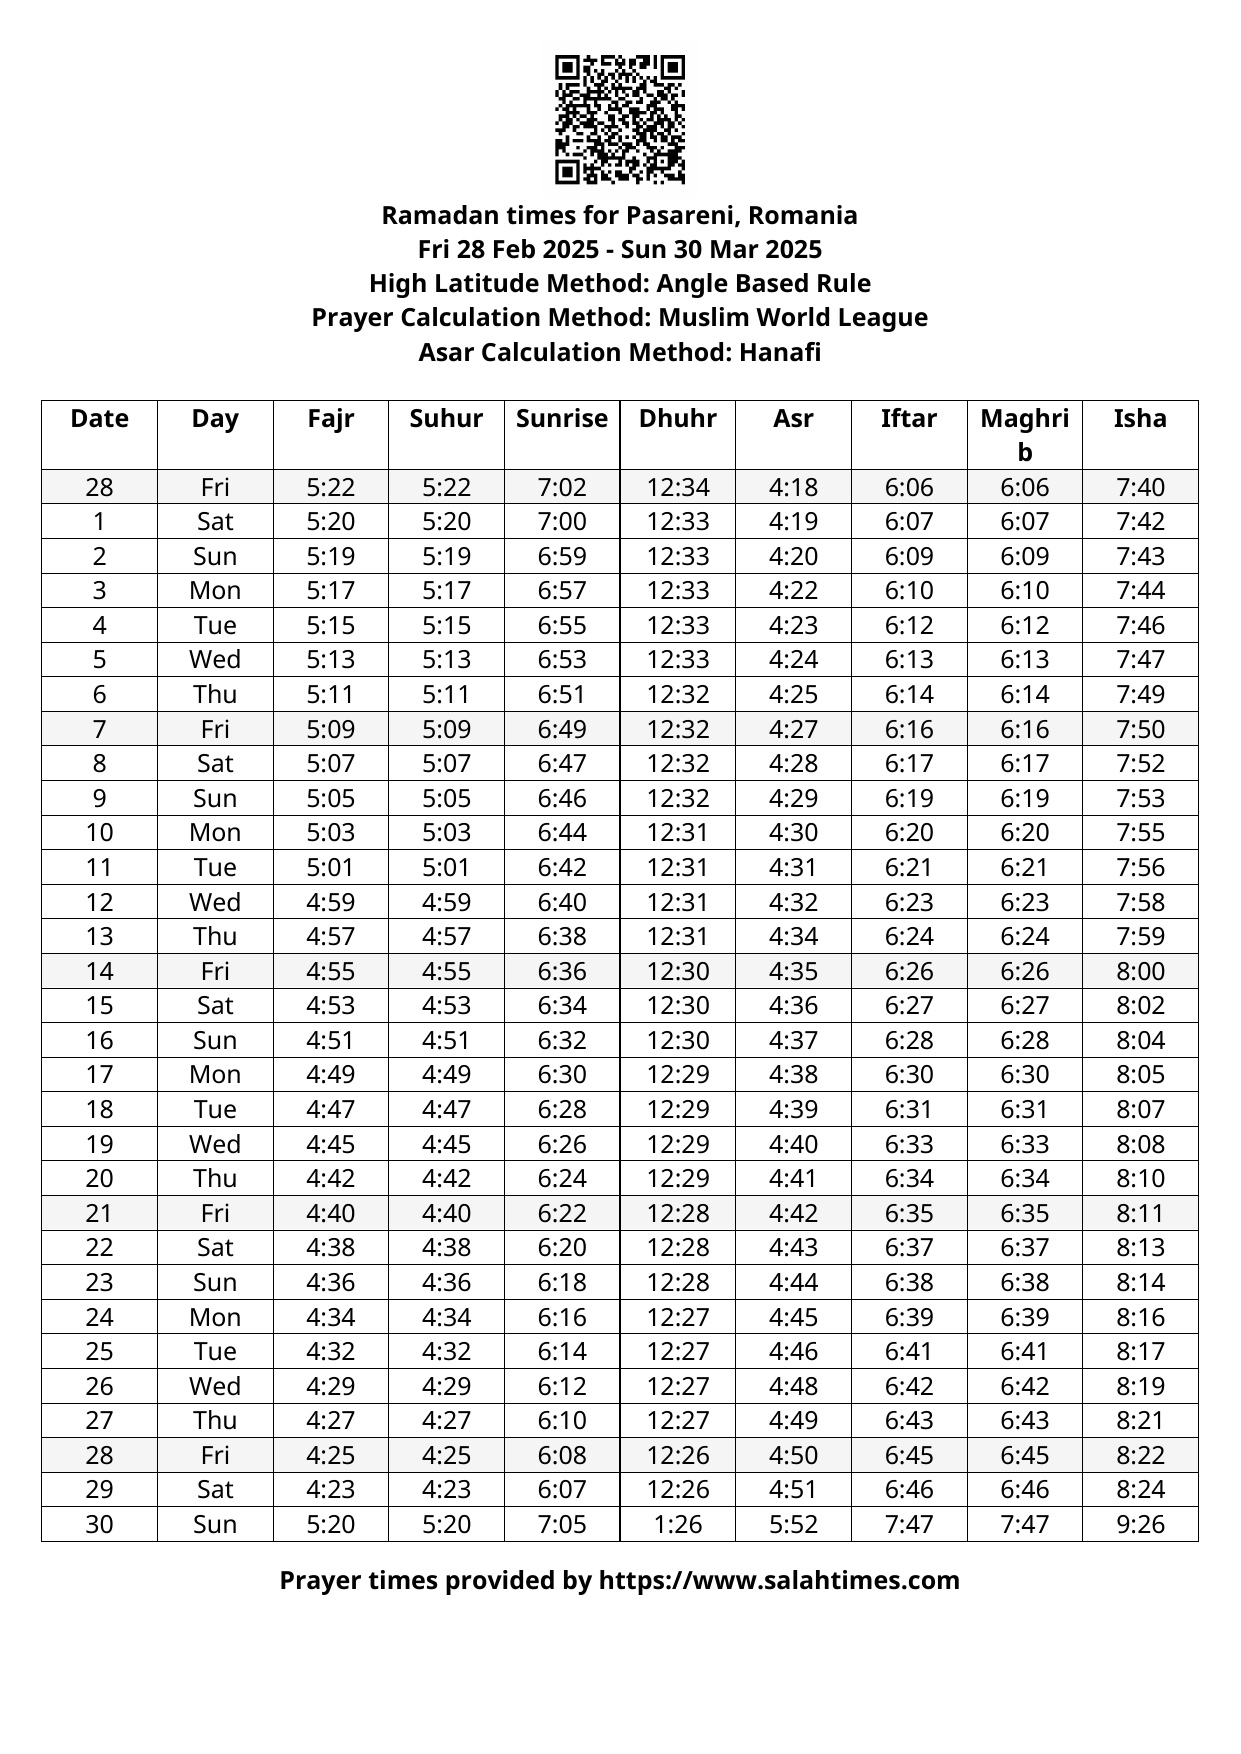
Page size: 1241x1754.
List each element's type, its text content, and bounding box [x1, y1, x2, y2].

table_cell 8:16 [1083, 1300, 1198, 1333]
table_cell 7:53 [1083, 781, 1198, 814]
table_cell 4:36 [736, 989, 851, 1022]
table_header Dhuhr [621, 401, 735, 469]
table_cell 6:20 [968, 816, 1082, 849]
table_cell 4:32 [736, 885, 851, 918]
table_cell 12:30 [621, 954, 735, 987]
table_cell 12:32 [621, 746, 735, 780]
table_header Iftar [852, 401, 967, 469]
table_cell 12:28 [621, 1231, 735, 1264]
table_cell 4:59 [274, 885, 388, 918]
table_cell 13 [42, 919, 157, 953]
table_header Date [42, 401, 157, 469]
table_cell 12:29 [621, 1161, 735, 1195]
table_cell 4:23 [274, 1473, 388, 1506]
table_cell 5:11 [274, 677, 388, 711]
table_cell 6:26 [852, 954, 967, 987]
table_cell Tue [158, 1334, 273, 1368]
table_cell 5:07 [389, 746, 504, 780]
table_cell 4:20 [736, 539, 851, 572]
table_cell 12:29 [621, 1092, 735, 1126]
table_cell 9 [42, 781, 157, 814]
table_cell 4:25 [736, 677, 851, 711]
table_cell 5:19 [389, 539, 504, 572]
table_cell 8:11 [1083, 1196, 1198, 1229]
table_cell 26 [42, 1369, 157, 1402]
table_cell 4:57 [389, 919, 504, 953]
table_cell 6:30 [505, 1058, 619, 1091]
table_cell 12:31 [621, 850, 735, 884]
table_cell 8:17 [1083, 1334, 1198, 1368]
table_cell 6:35 [968, 1196, 1082, 1229]
table_cell 4:35 [736, 954, 851, 987]
table_cell 7:52 [1083, 746, 1198, 780]
table_cell Wed [158, 885, 273, 918]
table_cell 24 [42, 1300, 157, 1333]
table_cell 30 [42, 1507, 157, 1541]
table_cell 1 [42, 504, 157, 538]
table_cell 12:26 [621, 1438, 735, 1472]
table_cell Mon [158, 1300, 273, 1333]
table_cell 4:59 [389, 885, 504, 918]
table_cell 6:20 [852, 816, 967, 849]
table_cell Thu [158, 919, 273, 953]
table_cell 6:30 [852, 1058, 967, 1091]
table_cell 4:39 [736, 1092, 851, 1126]
table_cell 6:39 [968, 1300, 1082, 1333]
table_cell 4:45 [736, 1300, 851, 1333]
table_cell 8:14 [1083, 1265, 1198, 1299]
table_cell 6:08 [505, 1438, 619, 1472]
table_cell 6:28 [968, 1023, 1082, 1057]
table_cell 6:30 [968, 1058, 1082, 1091]
table_cell 7:02 [505, 470, 619, 503]
table_cell 7:40 [1083, 470, 1198, 503]
table_cell 4:34 [274, 1300, 388, 1333]
table_header Isha [1083, 401, 1198, 469]
table_cell 6:18 [505, 1265, 619, 1299]
table_cell 6:07 [968, 504, 1082, 538]
table_cell 21 [42, 1196, 157, 1229]
table_cell 4:36 [389, 1265, 504, 1299]
table_cell 4:46 [736, 1334, 851, 1368]
table_cell Mon [158, 574, 273, 607]
table_cell 6:46 [505, 781, 619, 814]
table_cell 6:28 [852, 1023, 967, 1057]
table_cell 4:47 [389, 1092, 504, 1126]
table_cell 6:39 [852, 1300, 967, 1333]
table_cell 6:24 [968, 919, 1082, 953]
table_cell 6:19 [968, 781, 1082, 814]
table_cell 18 [42, 1092, 157, 1126]
table_cell 6:31 [968, 1092, 1082, 1126]
table_cell 6:27 [852, 989, 967, 1022]
table_cell 12:30 [621, 1023, 735, 1057]
table_cell 5:09 [389, 712, 504, 745]
table_cell 4:27 [736, 712, 851, 745]
table_cell 5:17 [389, 574, 504, 607]
table_cell 5 [42, 643, 157, 676]
table_cell 6:26 [505, 1127, 619, 1160]
table_cell 6:12 [968, 608, 1082, 642]
table_cell 6:42 [968, 1369, 1082, 1402]
table_cell 4:25 [389, 1438, 504, 1472]
table_cell 6:33 [968, 1127, 1082, 1160]
table_cell 8:21 [1083, 1404, 1198, 1437]
table_cell 7:43 [1083, 539, 1198, 572]
table_cell 6:27 [968, 989, 1082, 1022]
table_cell 6:53 [505, 643, 619, 676]
table_cell 4:23 [389, 1473, 504, 1506]
table_cell 6:41 [968, 1334, 1082, 1368]
table_cell 6:07 [505, 1473, 619, 1506]
table_cell Fri [158, 470, 273, 503]
table_cell 5:22 [389, 470, 504, 503]
table_cell 5:20 [274, 1507, 388, 1541]
table_cell 4:49 [736, 1404, 851, 1437]
table_header Day [158, 401, 273, 469]
table_cell 4:34 [389, 1300, 504, 1333]
table_cell Wed [158, 1127, 273, 1160]
table_cell 8:22 [1083, 1438, 1198, 1472]
table_cell 6:44 [505, 816, 619, 849]
table_cell 3 [42, 574, 157, 607]
table_cell 4:40 [736, 1127, 851, 1160]
table_cell 4:40 [389, 1196, 504, 1229]
table_cell 5:19 [274, 539, 388, 572]
table_cell 4:43 [736, 1231, 851, 1264]
table_cell 4:41 [736, 1161, 851, 1195]
text Prayer Calculation Method: Muslim World League [42, 300, 1198, 334]
text High Latitude Method: Angle Based Rule [42, 266, 1198, 300]
table_cell 5:15 [274, 608, 388, 642]
table_cell Sun [158, 781, 273, 814]
table_cell 16 [42, 1023, 157, 1057]
table_cell 7:58 [1083, 885, 1198, 918]
table_cell 8:04 [1083, 1023, 1198, 1057]
table_cell 7 [42, 712, 157, 745]
table_cell 12:33 [621, 504, 735, 538]
table_cell 8:05 [1083, 1058, 1198, 1091]
table_cell 4:29 [736, 781, 851, 814]
table_cell 4:53 [389, 989, 504, 1022]
table_cell 11 [42, 850, 157, 884]
table_cell 12:30 [621, 989, 735, 1022]
table_cell 4:30 [736, 816, 851, 849]
table_cell 4:27 [274, 1404, 388, 1437]
table_cell 4:28 [736, 746, 851, 780]
table_cell Wed [158, 643, 273, 676]
table_cell 8:19 [1083, 1369, 1198, 1402]
table_cell 4:38 [389, 1231, 504, 1264]
table_cell 4:22 [736, 574, 851, 607]
table_cell Fri [158, 1438, 273, 1472]
table_cell Sat [158, 989, 273, 1022]
table_cell 5:05 [274, 781, 388, 814]
table_cell 12:34 [621, 470, 735, 503]
table_cell 6:46 [968, 1473, 1082, 1506]
table_cell 22 [42, 1231, 157, 1264]
table_cell 8:02 [1083, 989, 1198, 1022]
table_cell 5:07 [274, 746, 388, 780]
table_cell 6:59 [505, 539, 619, 572]
table_cell 4:37 [736, 1023, 851, 1057]
table_cell 12:31 [621, 919, 735, 953]
table_cell 7:59 [1083, 919, 1198, 953]
table_cell 6:14 [968, 677, 1082, 711]
table_cell 6:38 [852, 1265, 967, 1299]
table_cell 4:42 [389, 1161, 504, 1195]
table_cell 12:27 [621, 1369, 735, 1402]
table_cell 6:43 [968, 1404, 1082, 1437]
table_cell 12 [42, 885, 157, 918]
table_cell 6:35 [852, 1196, 967, 1229]
text Asar Calculation Method: Hanafi [42, 334, 1198, 368]
table_cell Sun [158, 1265, 273, 1299]
table_cell 6:17 [968, 746, 1082, 780]
table_cell 5:01 [389, 850, 504, 884]
table_cell 8:08 [1083, 1127, 1198, 1160]
table_cell 12:33 [621, 539, 735, 572]
table_cell 4:38 [736, 1058, 851, 1091]
table_cell 10 [42, 816, 157, 849]
table_cell 6:36 [505, 954, 619, 987]
table_cell 4:27 [389, 1404, 504, 1437]
table_cell 6:14 [505, 1334, 619, 1368]
table_cell 4:55 [274, 954, 388, 987]
table_cell 6:32 [505, 1023, 619, 1057]
table_cell 4:24 [736, 643, 851, 676]
table_header Sunrise [505, 401, 619, 469]
table_cell Mon [158, 816, 273, 849]
table_cell 7:46 [1083, 608, 1198, 642]
table_cell Thu [158, 677, 273, 711]
table_cell 6:24 [852, 919, 967, 953]
table_cell 6:34 [968, 1161, 1082, 1195]
table_cell 1:26 [621, 1507, 735, 1541]
table_cell 4:57 [274, 919, 388, 953]
table_cell 12:33 [621, 574, 735, 607]
table_cell 5:05 [389, 781, 504, 814]
table_cell 4:51 [274, 1023, 388, 1057]
table_cell 6:38 [505, 919, 619, 953]
table_cell 17 [42, 1058, 157, 1091]
table_cell 6:33 [852, 1127, 967, 1160]
table_cell 6:12 [852, 608, 967, 642]
table_cell 7:05 [505, 1507, 619, 1541]
table_cell 4:45 [274, 1127, 388, 1160]
table_header Asr [736, 401, 851, 469]
table_cell 9:26 [1083, 1507, 1198, 1541]
table_cell 12:33 [621, 643, 735, 676]
table_cell 6:13 [968, 643, 1082, 676]
table_cell 6:23 [968, 885, 1082, 918]
table_cell 7:00 [505, 504, 619, 538]
table_cell 7:50 [1083, 712, 1198, 745]
table_cell 6:10 [968, 574, 1082, 607]
table_cell Mon [158, 1058, 273, 1091]
table_cell 12:31 [621, 885, 735, 918]
table_cell 6:40 [505, 885, 619, 918]
table_cell 6:21 [852, 850, 967, 884]
table_cell 4:40 [274, 1196, 388, 1229]
table_cell 8:24 [1083, 1473, 1198, 1506]
table_cell 6:16 [505, 1300, 619, 1333]
table_cell 12:26 [621, 1473, 735, 1506]
table_cell 19 [42, 1127, 157, 1160]
table_cell 6:06 [852, 470, 967, 503]
table_cell 12:27 [621, 1404, 735, 1437]
table_cell 6:23 [852, 885, 967, 918]
table_cell 4:53 [274, 989, 388, 1022]
table_header Fajr [274, 401, 388, 469]
table_cell 6:34 [852, 1161, 967, 1195]
table_cell 5:03 [389, 816, 504, 849]
table_cell 25 [42, 1334, 157, 1368]
table_cell Tue [158, 850, 273, 884]
table_cell 4:50 [736, 1438, 851, 1472]
table_cell 29 [42, 1473, 157, 1506]
table_cell 5:01 [274, 850, 388, 884]
table_cell Tue [158, 608, 273, 642]
table_cell 4:23 [736, 608, 851, 642]
table_cell 6:34 [505, 989, 619, 1022]
table_cell 6:20 [505, 1231, 619, 1264]
table_cell 6:31 [852, 1092, 967, 1126]
table_cell 12:27 [621, 1300, 735, 1333]
text Fri 28 Feb 2025 - Sun 30 Mar 2025 [42, 232, 1198, 266]
table_cell Sun [158, 1023, 273, 1057]
table_cell 6:09 [852, 539, 967, 572]
text Prayer times provided by https://www.salahtimes.com [42, 1563, 1198, 1597]
table_cell 4:29 [389, 1369, 504, 1402]
table_cell 4:36 [274, 1265, 388, 1299]
table_cell 7:42 [1083, 504, 1198, 538]
table_cell 4:42 [274, 1161, 388, 1195]
table_cell 6:09 [968, 539, 1082, 572]
table_cell 4:29 [274, 1369, 388, 1402]
table_cell 8:07 [1083, 1092, 1198, 1126]
table_cell 12:32 [621, 677, 735, 711]
table_cell Thu [158, 1404, 273, 1437]
table_cell 6:49 [505, 712, 619, 745]
text Ramadan times for Pasareni, Romania [42, 198, 1198, 232]
table_cell Fri [158, 954, 273, 987]
table_cell 8:10 [1083, 1161, 1198, 1195]
table_cell 5:15 [389, 608, 504, 642]
table_cell 5:20 [274, 504, 388, 538]
table_cell 4 [42, 608, 157, 642]
table_cell 27 [42, 1404, 157, 1437]
table_cell 7:47 [1083, 643, 1198, 676]
table_cell 6:43 [852, 1404, 967, 1437]
table_cell 5:20 [389, 504, 504, 538]
table_cell 5:09 [274, 712, 388, 745]
table_cell 4:19 [736, 504, 851, 538]
table_cell 6:57 [505, 574, 619, 607]
table_cell Wed [158, 1369, 273, 1402]
table_cell 12:28 [621, 1265, 735, 1299]
table_cell 6:16 [968, 712, 1082, 745]
table_cell 5:20 [389, 1507, 504, 1541]
table_cell 7:47 [968, 1507, 1082, 1541]
table_cell 5:52 [736, 1507, 851, 1541]
table_cell 12:33 [621, 608, 735, 642]
table_cell 4:18 [736, 470, 851, 503]
table_cell 4:38 [274, 1231, 388, 1264]
table_cell 6:46 [852, 1473, 967, 1506]
table_cell 6:21 [968, 850, 1082, 884]
table_cell 6:22 [505, 1196, 619, 1229]
table_cell 6 [42, 677, 157, 711]
table_cell 7:56 [1083, 850, 1198, 884]
table_cell 6:12 [505, 1369, 619, 1402]
table_cell 6:10 [505, 1404, 619, 1437]
table_cell 6:38 [968, 1265, 1082, 1299]
table_header Maghrib [968, 401, 1082, 469]
table_cell 4:49 [389, 1058, 504, 1091]
table_cell 12:32 [621, 781, 735, 814]
table_cell 5:17 [274, 574, 388, 607]
table_cell 15 [42, 989, 157, 1022]
table_cell 4:47 [274, 1092, 388, 1126]
picture [542, 41, 699, 198]
table_cell 6:55 [505, 608, 619, 642]
table_cell 4:34 [736, 919, 851, 953]
table_cell 28 [42, 470, 157, 503]
table_cell 6:17 [852, 746, 967, 780]
table_cell 4:32 [274, 1334, 388, 1368]
table_cell 14 [42, 954, 157, 987]
table_cell 12:29 [621, 1058, 735, 1091]
table_cell Sat [158, 746, 273, 780]
table_cell 4:25 [274, 1438, 388, 1472]
table_cell 4:31 [736, 850, 851, 884]
table_cell 6:14 [852, 677, 967, 711]
table_cell 12:28 [621, 1196, 735, 1229]
table_cell 6:42 [505, 850, 619, 884]
table_cell 8 [42, 746, 157, 780]
table_cell 6:16 [852, 712, 967, 745]
table_cell 6:26 [968, 954, 1082, 987]
table_cell 6:06 [968, 470, 1082, 503]
table_cell 4:51 [736, 1473, 851, 1506]
table_cell 4:32 [389, 1334, 504, 1368]
table_cell Sat [158, 1231, 273, 1264]
table_cell 7:44 [1083, 574, 1198, 607]
table_cell 12:29 [621, 1127, 735, 1160]
table_cell Tue [158, 1092, 273, 1126]
table_cell 12:31 [621, 816, 735, 849]
table_cell 7:47 [852, 1507, 967, 1541]
table_cell 5:22 [274, 470, 388, 503]
table_cell Sun [158, 1507, 273, 1541]
table_cell 6:07 [852, 504, 967, 538]
table_cell 4:49 [274, 1058, 388, 1091]
table_cell 6:24 [505, 1161, 619, 1195]
table_cell 6:19 [852, 781, 967, 814]
table_cell 8:13 [1083, 1231, 1198, 1264]
table_cell 2 [42, 539, 157, 572]
table_cell 5:03 [274, 816, 388, 849]
table_cell 6:42 [852, 1369, 967, 1402]
table_cell 6:28 [505, 1092, 619, 1126]
table_cell 12:27 [621, 1334, 735, 1368]
table_cell 12:32 [621, 712, 735, 745]
table_cell 4:42 [736, 1196, 851, 1229]
table_cell 5:13 [389, 643, 504, 676]
table_header Suhur [389, 401, 504, 469]
table_cell 4:55 [389, 954, 504, 987]
table_cell 7:49 [1083, 677, 1198, 711]
table_cell Fri [158, 1196, 273, 1229]
table_cell 6:37 [968, 1231, 1082, 1264]
table_cell 4:51 [389, 1023, 504, 1057]
table_cell Sat [158, 1473, 273, 1506]
table_cell 28 [42, 1438, 157, 1472]
table_cell 4:44 [736, 1265, 851, 1299]
table_cell 6:47 [505, 746, 619, 780]
table_cell 6:41 [852, 1334, 967, 1368]
table_cell 5:11 [389, 677, 504, 711]
table_cell 23 [42, 1265, 157, 1299]
table_cell 6:51 [505, 677, 619, 711]
table_cell 4:45 [389, 1127, 504, 1160]
table_cell 6:45 [968, 1438, 1082, 1472]
table_cell Thu [158, 1161, 273, 1195]
table_cell 20 [42, 1161, 157, 1195]
table_cell 8:00 [1083, 954, 1198, 987]
table_cell 6:13 [852, 643, 967, 676]
table_cell 4:48 [736, 1369, 851, 1402]
table_cell 6:45 [852, 1438, 967, 1472]
table_cell Sun [158, 539, 273, 572]
table_cell 5:13 [274, 643, 388, 676]
table_cell Fri [158, 712, 273, 745]
table_cell 6:10 [852, 574, 967, 607]
table_cell 6:37 [852, 1231, 967, 1264]
table_cell Sat [158, 504, 273, 538]
table_cell 7:55 [1083, 816, 1198, 849]
